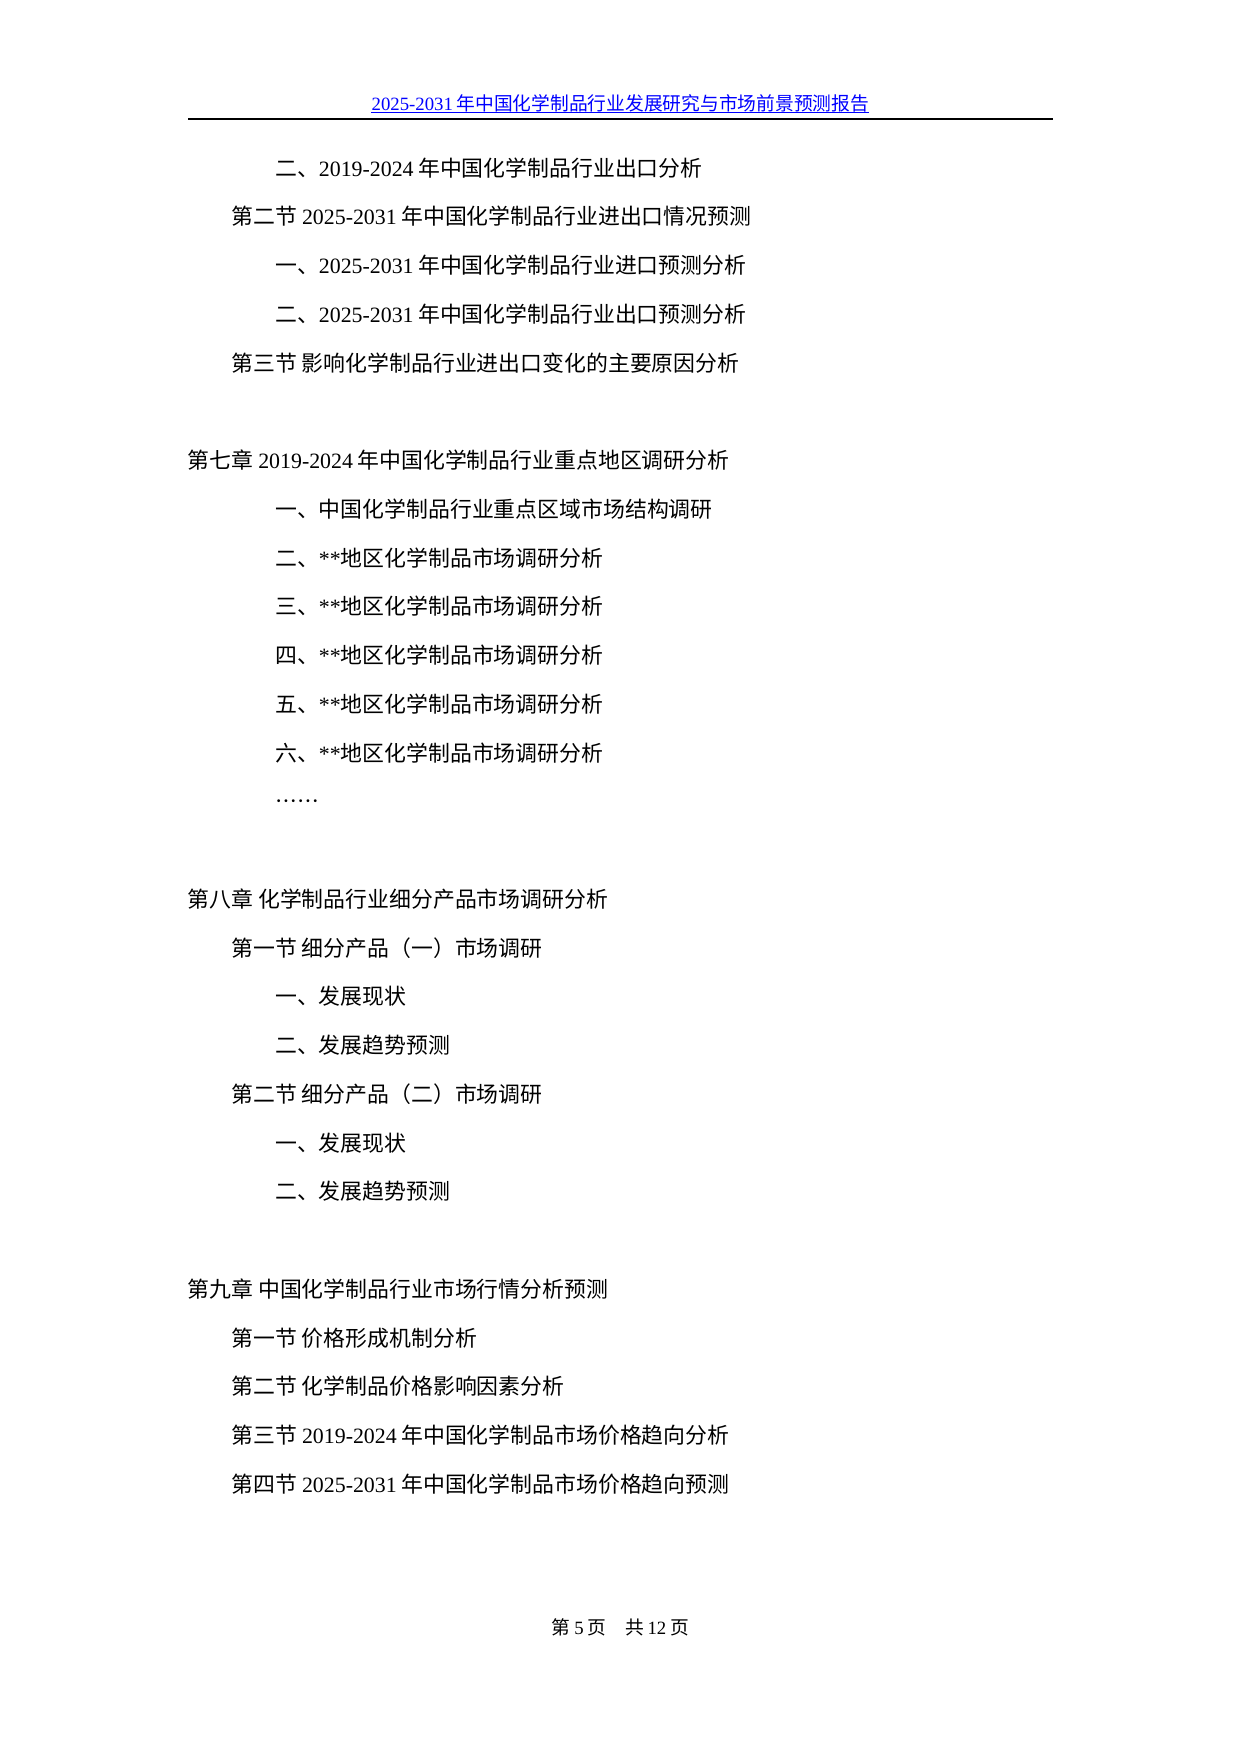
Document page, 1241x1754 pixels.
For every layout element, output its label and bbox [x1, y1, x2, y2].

text [187, 150, 1053, 1499]
